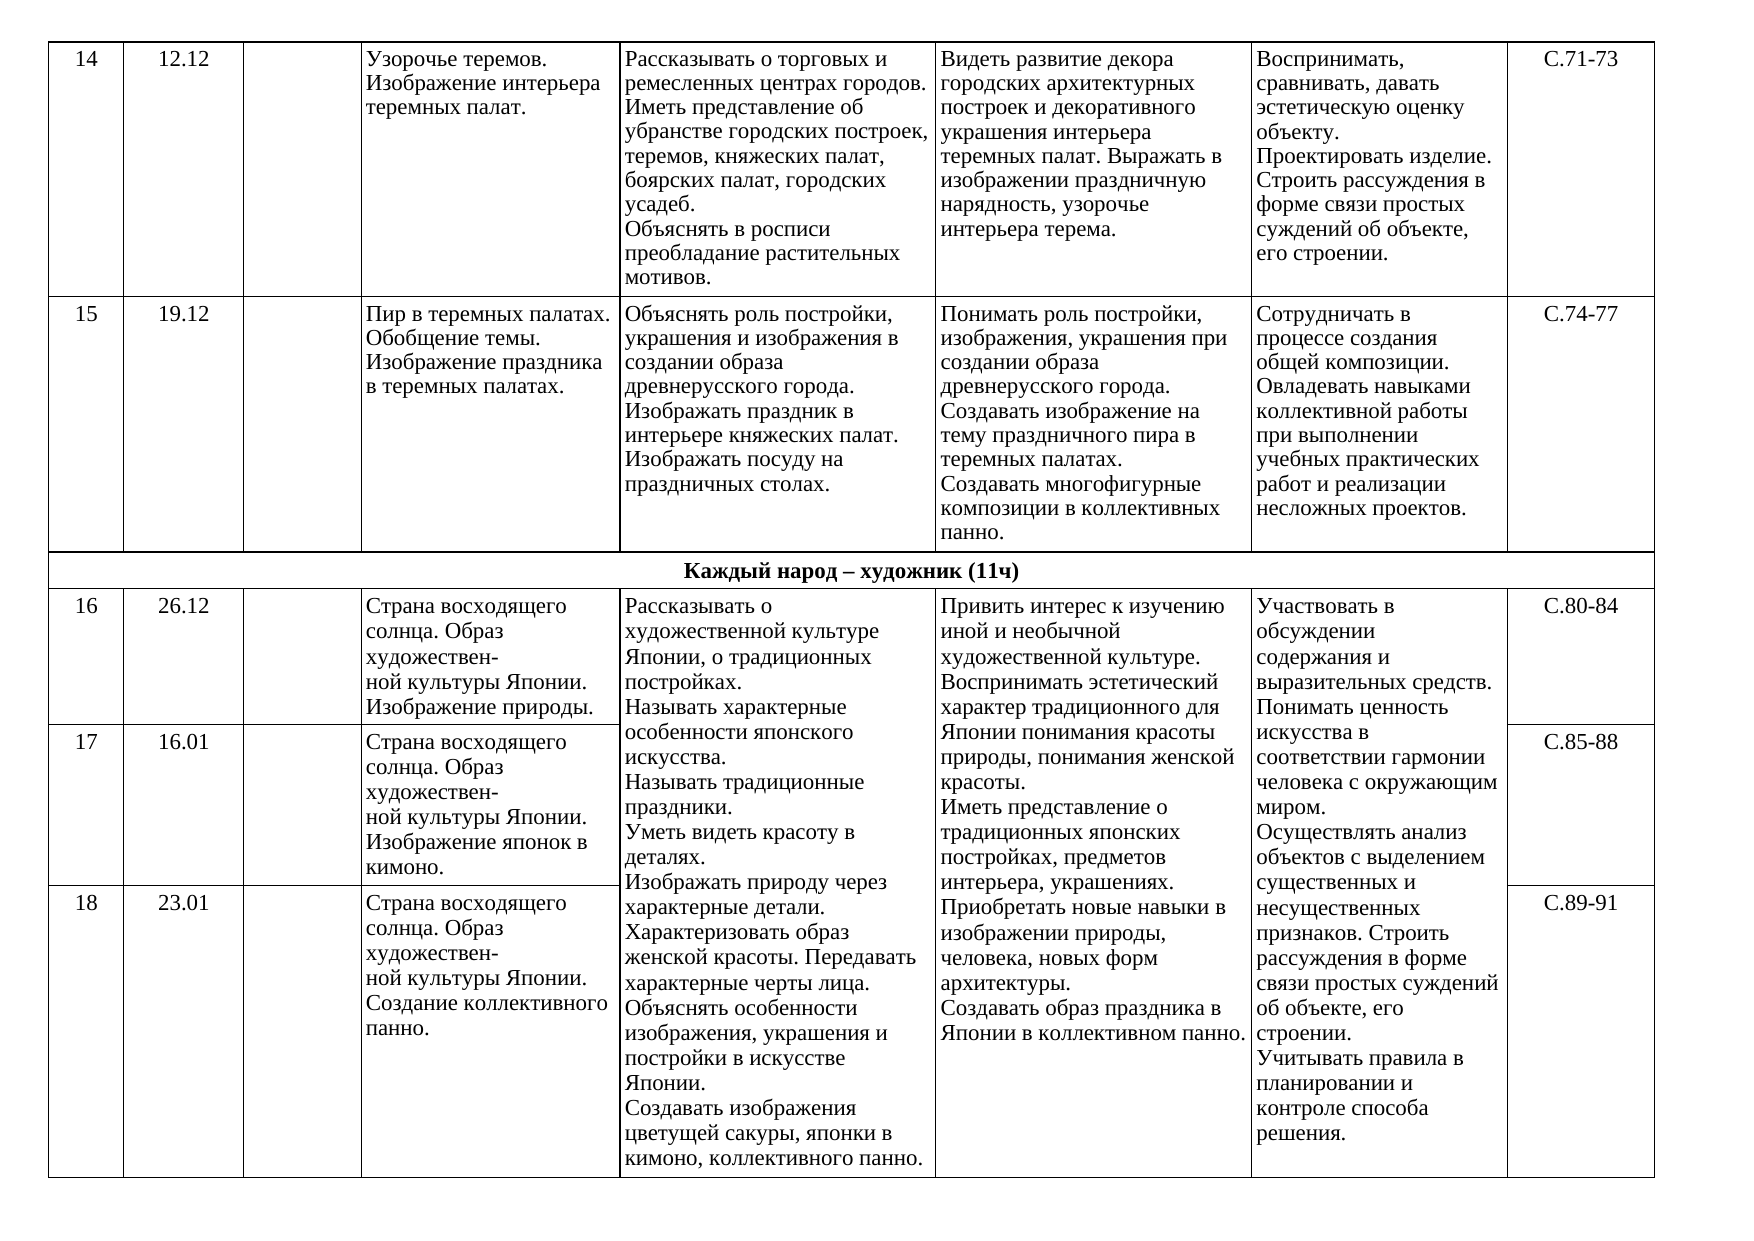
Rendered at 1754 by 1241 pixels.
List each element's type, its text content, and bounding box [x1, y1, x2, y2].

table_cell С.74-77 [1508, 297, 1654, 551]
table_cell Привить интерес к изучению иной и необычной художественной культуре. Воспринимать эстетический характер традиционного для Японии понимания красоты природы, понимания женской красоты. Иметь представление о традиционных японских постройках, предметов интерьера, украшениях. Приобретать новые навыки в изображении природы, человека, новых форм архитектуры. Создавать образ праздника в Японии в коллективном панно. [936, 589, 1251, 1177]
table_cell С.89-91 [1508, 886, 1654, 1177]
table_cell 26.12 [124, 589, 243, 724]
table_cell Видеть развитие декора городских архитектурных построек и декоративного украшения интерьера теремных палат. Выражать в изображении праздничную нарядность, узорочье интерьера терема. [936, 43, 1251, 296]
table_cell Рассказывать о художественной культуре Японии, о традиционных постройках. Называть характерные особенности японского искусства. Называть традиционные праздники. Уметь видеть красоту в деталях. Изображать природу через характерные детали. Характеризовать образ женской красоты. Передавать характерные черты лица. Объяснять особенности изображения, украшения и постройки в искусстве Японии. Создавать изображения цветущей сакуры, японки в кимоно, коллективного панно. [621, 589, 935, 1177]
table_cell 23.01 [124, 886, 243, 1177]
table_cell Страна восходящего солнца. Образ художествен- ной культуры Японии. Создание коллективного панно. [362, 886, 619, 1177]
table_cell Воспринимать, сравнивать, давать эстетическую оценку объекту. Проектировать изделие. Строить рассуждения в форме связи простых суждений об объекте, его строении. [1252, 43, 1507, 296]
table_cell [244, 886, 361, 1177]
table_cell Участвовать в обсуждении содержания и выразительных средств. Понимать ценность искусства в соответствии гармонии человека с окружающим миром. Осуществлять анализ объектов с выделением существенных и несущественных признаков. Строить рассуждения в форме связи простых суждений об объекте, его строении. Учитывать правила в планировании и контроле способа решения. [1252, 589, 1507, 1177]
table_cell Объяснять роль постройки, украшения и изображения в создании образа древнерусского города. Изображать праздник в интерьере княжеских палат. Изображать посуду на праздничных столах. [621, 297, 935, 551]
table_cell С.71-73 [1508, 43, 1654, 296]
table_cell С.85-88 [1508, 725, 1654, 884]
table_cell 19.12 [124, 297, 243, 551]
table_cell Сотрудничать в процессе создания общей композиции. Овладевать навыками коллективной работы при выполнении учебных практических работ и реализации несложных проектов. [1252, 297, 1507, 551]
table_cell 16 [49, 589, 123, 724]
table_cell Страна восходящего солнца. Образ художествен- ной культуры Японии. Изображение японок в кимоно. [362, 725, 619, 884]
table_cell С.80-84 [1508, 589, 1654, 724]
table_cell 17 [49, 725, 123, 884]
table_cell 15 [49, 297, 123, 551]
table_cell [244, 297, 361, 551]
table_cell Рассказывать о торговых и ремесленных центрах городов. Иметь представление об убранстве городских построек, теремов, княжеских палат, боярских палат, городских усадеб. Объяснять в росписи преобладание растительных мотивов. [621, 43, 935, 296]
table_cell [244, 589, 361, 724]
table_cell Пир в теремных палатах. Обобщение темы. Изображение праздника в теремных палатах. [362, 297, 619, 551]
table_cell 16.01 [124, 725, 243, 884]
table_cell Каждый народ – художник (11ч) [49, 553, 1654, 588]
table_cell [244, 43, 361, 296]
table_cell 14 [49, 43, 123, 296]
table_cell Узорочье теремов. Изображение интерьера теремных палат. [362, 43, 619, 296]
table_cell 12.12 [124, 43, 243, 296]
table_cell Понимать роль постройки, изображения, украшения при создании образа древнерусского города. Создавать изображение на тему праздничного пира в теремных палатах. Создавать многофигурные композиции в коллективных панно. [936, 297, 1251, 551]
table_cell [244, 725, 361, 884]
table_cell Страна восходящего солнца. Образ художествен- ной культуры Японии. Изображение природы. [362, 589, 619, 724]
table_cell 18 [49, 886, 123, 1177]
